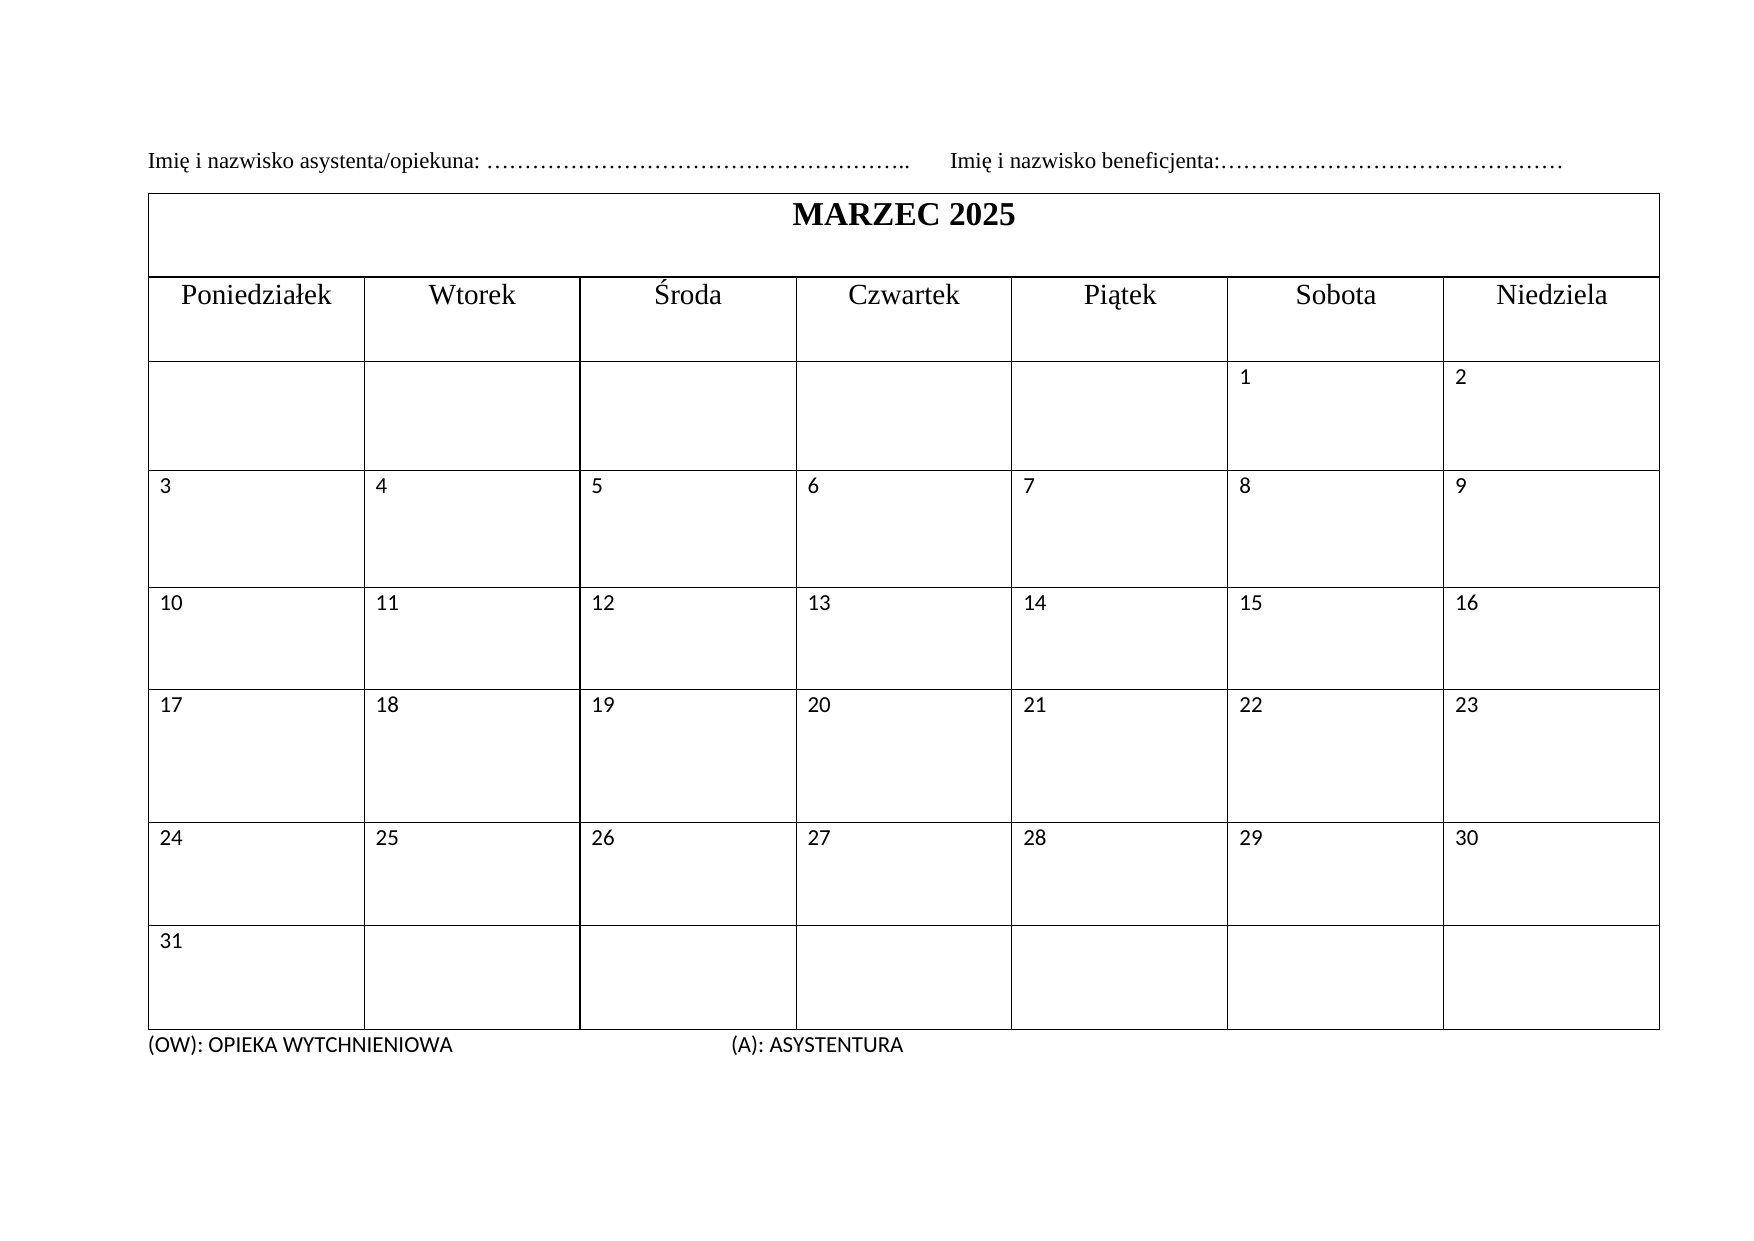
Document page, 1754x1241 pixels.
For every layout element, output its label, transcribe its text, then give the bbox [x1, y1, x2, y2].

table_cell Sobota [1228, 278, 1443, 361]
table_cell 21 [1012, 690, 1227, 822]
table_cell [581, 926, 796, 1029]
table_cell [149, 362, 364, 470]
table_cell [1012, 362, 1227, 470]
table_cell Środa [581, 278, 796, 361]
table_cell 17 [149, 690, 364, 822]
table_cell 8 [1228, 471, 1443, 587]
table_cell 15 [1228, 588, 1443, 689]
table_cell 27 [797, 823, 1011, 925]
table_cell 26 [581, 823, 796, 925]
table_cell 24 [149, 823, 364, 925]
table_cell 25 [365, 823, 579, 925]
table_cell 11 [365, 588, 579, 689]
table_cell 6 [797, 471, 1011, 587]
table_cell [581, 362, 796, 470]
table_cell 16 [1444, 588, 1659, 689]
table_cell 22 [1228, 690, 1443, 822]
table_cell [1012, 926, 1227, 1029]
table_cell 7 [1012, 471, 1227, 587]
table_cell 30 [1444, 823, 1659, 925]
table_cell [365, 362, 579, 470]
table_cell Czwartek [797, 278, 1011, 361]
table_cell Niedziela [1444, 278, 1659, 361]
table_cell 29 [1228, 823, 1443, 925]
table_cell Wtorek [365, 278, 579, 361]
text (OW): OPIEKA WYTCHNIENIOWA (A): ASYSTENTURA [148, 1030, 1606, 1058]
table_cell 28 [1012, 823, 1227, 925]
table_cell 20 [797, 690, 1011, 822]
table_cell 9 [1444, 471, 1659, 587]
table_cell 23 [1444, 690, 1659, 822]
table_cell Poniedziałek [149, 278, 364, 361]
table_cell 14 [1012, 588, 1227, 689]
table_cell 5 [581, 471, 796, 587]
table_cell [1228, 926, 1443, 1029]
text Imię i nazwisko asystenta/opiekuna: ……………………………………………….. Imię i nazwisko beneficjenta:……………………………………… [148, 148, 1606, 174]
table_cell [1444, 926, 1659, 1029]
table_cell 2 [1444, 362, 1659, 470]
table_cell Piątek [1012, 278, 1227, 361]
table_cell [797, 926, 1011, 1029]
table_cell 12 [581, 588, 796, 689]
table_cell 1 [1228, 362, 1443, 470]
table_cell 19 [581, 690, 796, 822]
table_cell 4 [365, 471, 579, 587]
table_cell 13 [797, 588, 1011, 689]
table_cell [365, 926, 579, 1029]
table_cell 31 [149, 926, 364, 1029]
table_cell 3 [149, 471, 364, 587]
table_header MARZEC 2025 [149, 194, 1659, 276]
table_cell 10 [149, 588, 364, 689]
table_cell [797, 362, 1011, 470]
table_cell 18 [365, 690, 579, 822]
